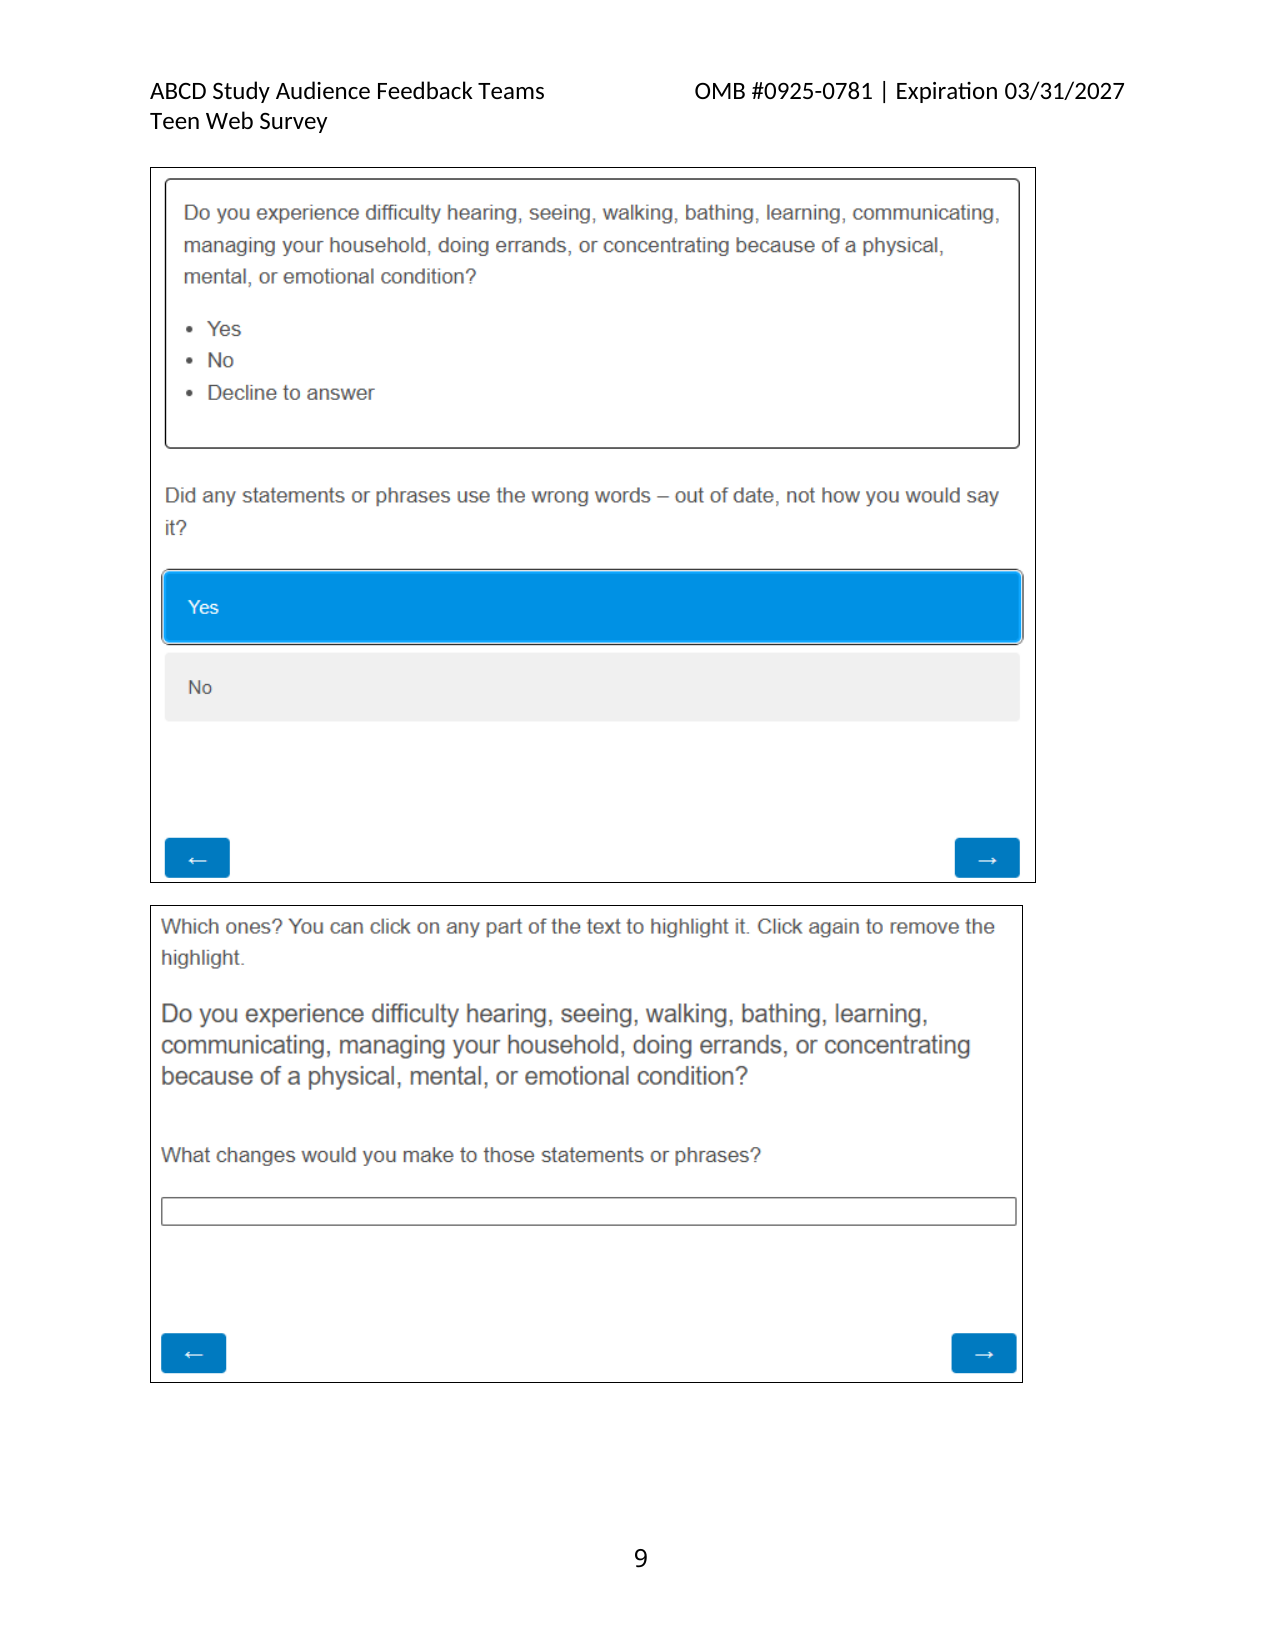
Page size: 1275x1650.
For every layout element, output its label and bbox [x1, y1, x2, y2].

picture [151, 906, 1022, 1382]
picture [151, 168, 1035, 882]
